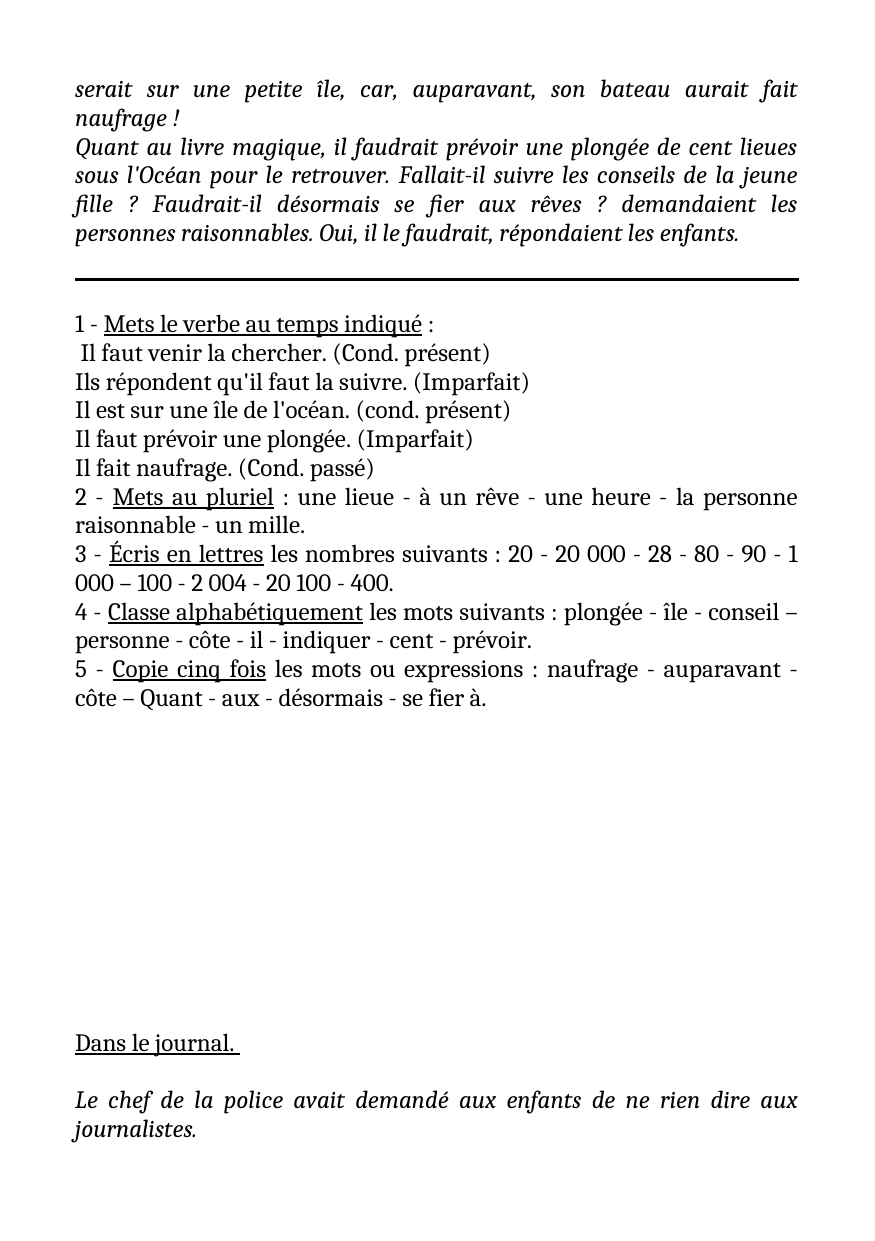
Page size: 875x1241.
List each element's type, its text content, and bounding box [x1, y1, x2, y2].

text Quant au livre magique, il faudrait prévoir une plongée de cent lieues sous l'Océan pour le retrouver. Fallait-il suivre les conseils de la jeune fille ? Faudrait-il désormais se fier aux rêves ? demandaient les personnes raisonnables. Oui, il le faudrait, répondaient les enfants. [75, 132, 799, 247]
text 2 - Mets au pluriel : une lieue - à un rêve - une heure - la personne raisonnable - un mille. [75, 483, 799, 540]
text Dans le journal. [75, 1029, 799, 1058]
text Il fait naufrage. (Cond. passé) [75, 454, 799, 483]
text 3 - Écris en lettres les nombres suivants : 20 - 20 000 - 28 - 80 - 90 - 1 000 – 100 - 2 004 - 20 100 - 400. [75, 540, 799, 598]
text Le chef de la police avait demandé aux enfants de ne rien dire aux journalistes. [75, 1086, 799, 1144]
text Il est sur une île de l'océan. (cond. présent) [75, 396, 799, 425]
text 1 - Mets le verbe au temps indiqué : [75, 310, 799, 339]
text 5 - Copie cinq fois les mots ou expressions : naufrage - auparavant - côte – Quant - aux - désormais - se fier à. [75, 655, 799, 713]
text Il faut prévoir une plongée. (Imparfait) [75, 425, 799, 454]
text 4 - Classe alphabétiquement les mots suivants : plongée - île - conseil – personne - côte - il - indiquer - cent - prévoir. [75, 598, 799, 655]
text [75, 75, 799, 132]
text Ils répondent qu'il faut la suivre. (Imparfait) [75, 368, 799, 396]
text Il faut venir la chercher. (Cond. présent) [75, 339, 799, 368]
